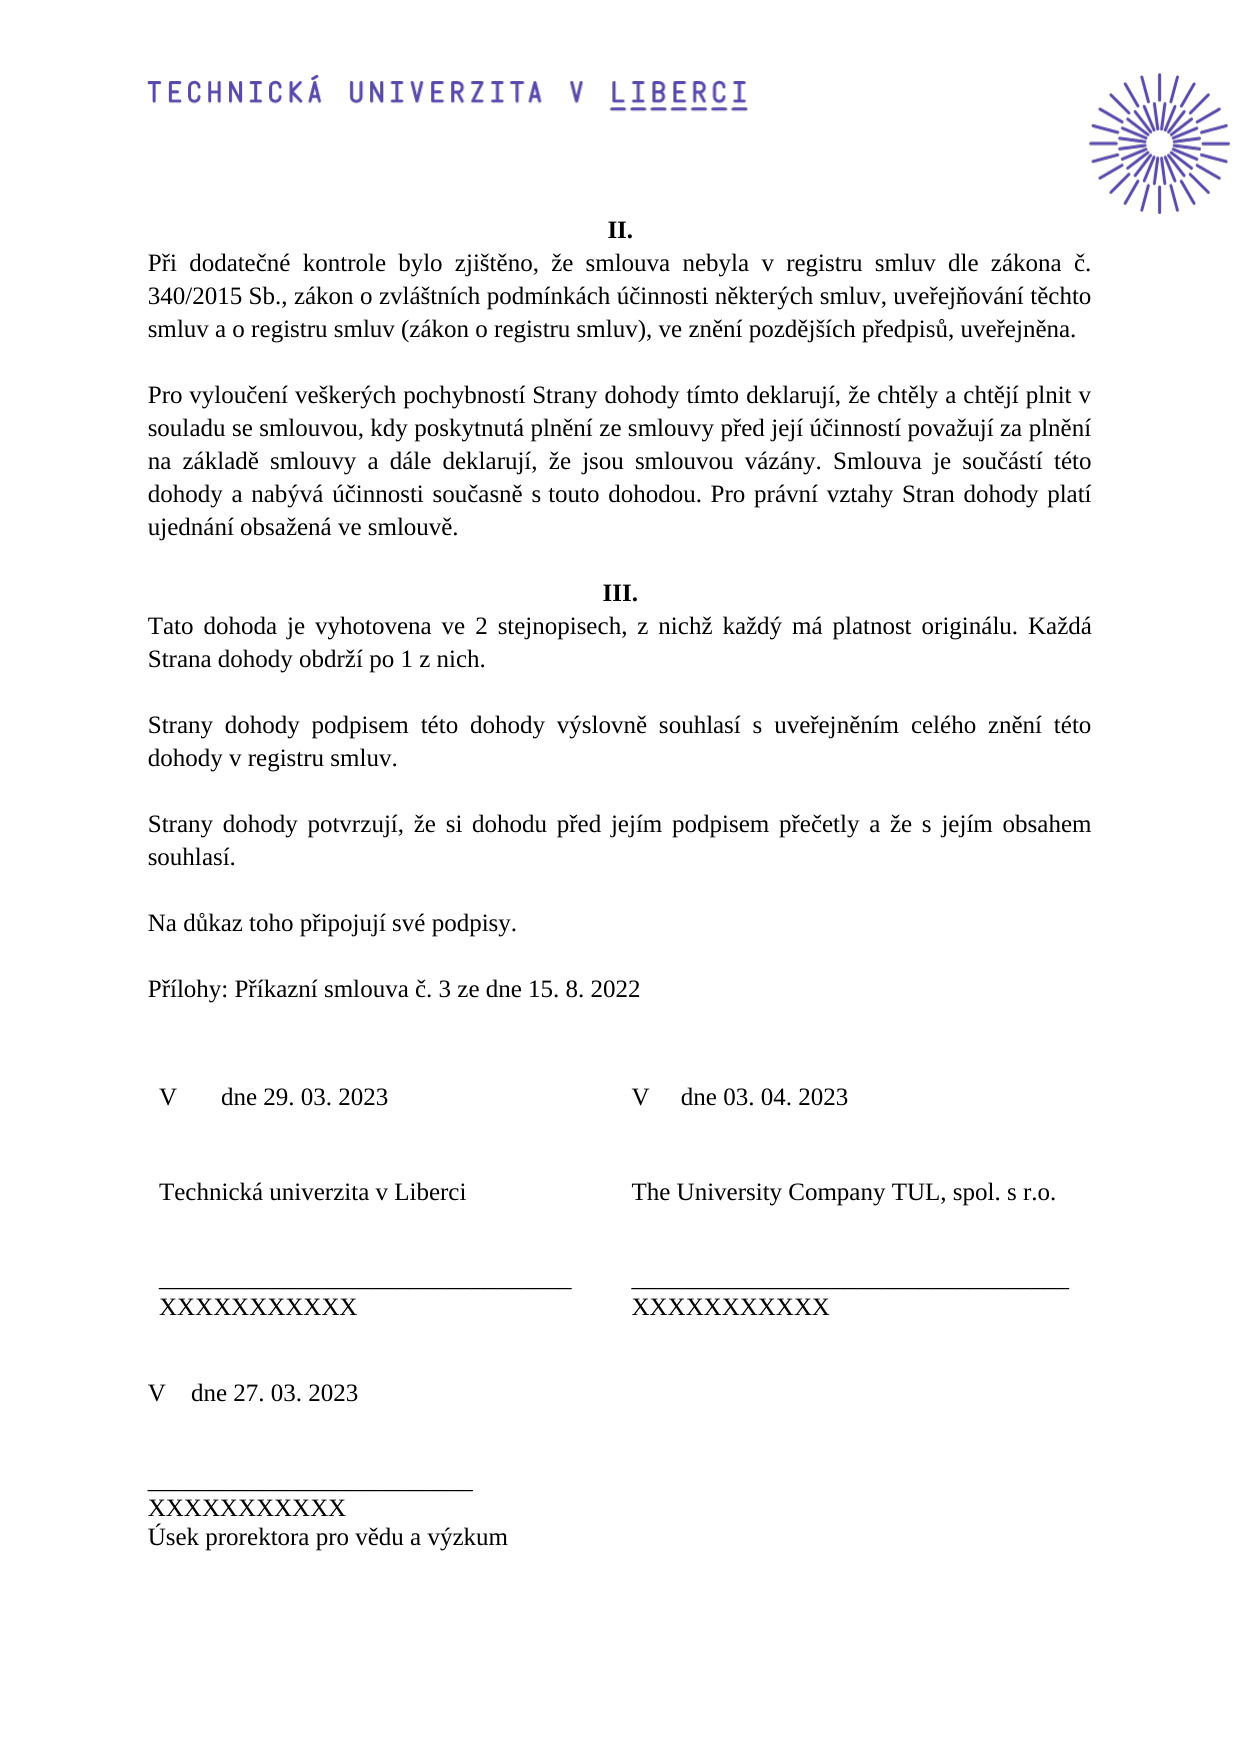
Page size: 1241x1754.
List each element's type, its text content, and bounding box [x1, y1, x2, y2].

list Přílohy: Příkazní smlouva č. 3 ze dne 15. 8. 2022 [148, 974, 1092, 1003]
list II. [148, 215, 1092, 244]
list Při dodatečné kontrole bylo zjištěno, že smlouva nebyla v registru smluv dle zákona č. 340/2015 Sb., zákon o zvláštních podmínkách účinnosti některých smluv, uveřejňování těchto smluv a o registru smluv (zákon o registru smluv), ve znění pozdějších předpisů, uveřejněna. [148, 248, 1092, 343]
picture [147, 73, 1231, 215]
list III. [148, 578, 1092, 607]
list Tato dohoda je vyhotovena ve 2 stejnopisech, z nichž každý má platnost originálu. Každá Strana dohody obdrží po 1 z nich. [148, 611, 1092, 673]
list Strany dohody podpisem této dohody výslovně souhlasí s uveřejněním celého znění této dohody v registru smluv. [148, 710, 1092, 772]
list V dne 27. 03. 2023 [148, 1378, 1092, 1407]
table_cell ___________________________________ XXXXXXXXXXX [620, 1206, 1092, 1321]
table_cell _________________________________ XXXXXXXXXXX [148, 1206, 620, 1321]
table_cell Technická univerzita v Liberci [148, 1120, 620, 1206]
table_header V dne 03. 04. 2023 [620, 1074, 1092, 1120]
list Pro vyloučení veškerých pochybností Strany dohody tímto deklarují, že chtěly a chtějí plnit v souladu se smlouvou, kdy poskytnutá plnění ze smlouvy před její účinností považují za plnění na základě smlouvy a dále deklarují, že jsou smlouvou vázány. Smlouva je součástí této dohody a nabývá účinnosti současně s touto dohodou. Pro právní vztahy Stran dohody platí ujednání obsažená ve smlouvě. [148, 380, 1092, 541]
list Strany dohody potvrzují, že si dohodu před jejím podpisem přečetly a že s jejím obsahem souhlasí. [148, 809, 1092, 871]
list Na důkaz toho připojují své podpisy. [148, 908, 1092, 937]
table_cell The University Company TUL, spol. s r.o. [620, 1120, 1092, 1206]
list XXXXXXXXXXX [148, 1493, 1092, 1522]
list Úsek prorektora pro vědu a výzkum [148, 1522, 1092, 1551]
table_header V dne 29. 03. 2023 [148, 1074, 620, 1120]
list __________________________ [148, 1465, 1092, 1493]
